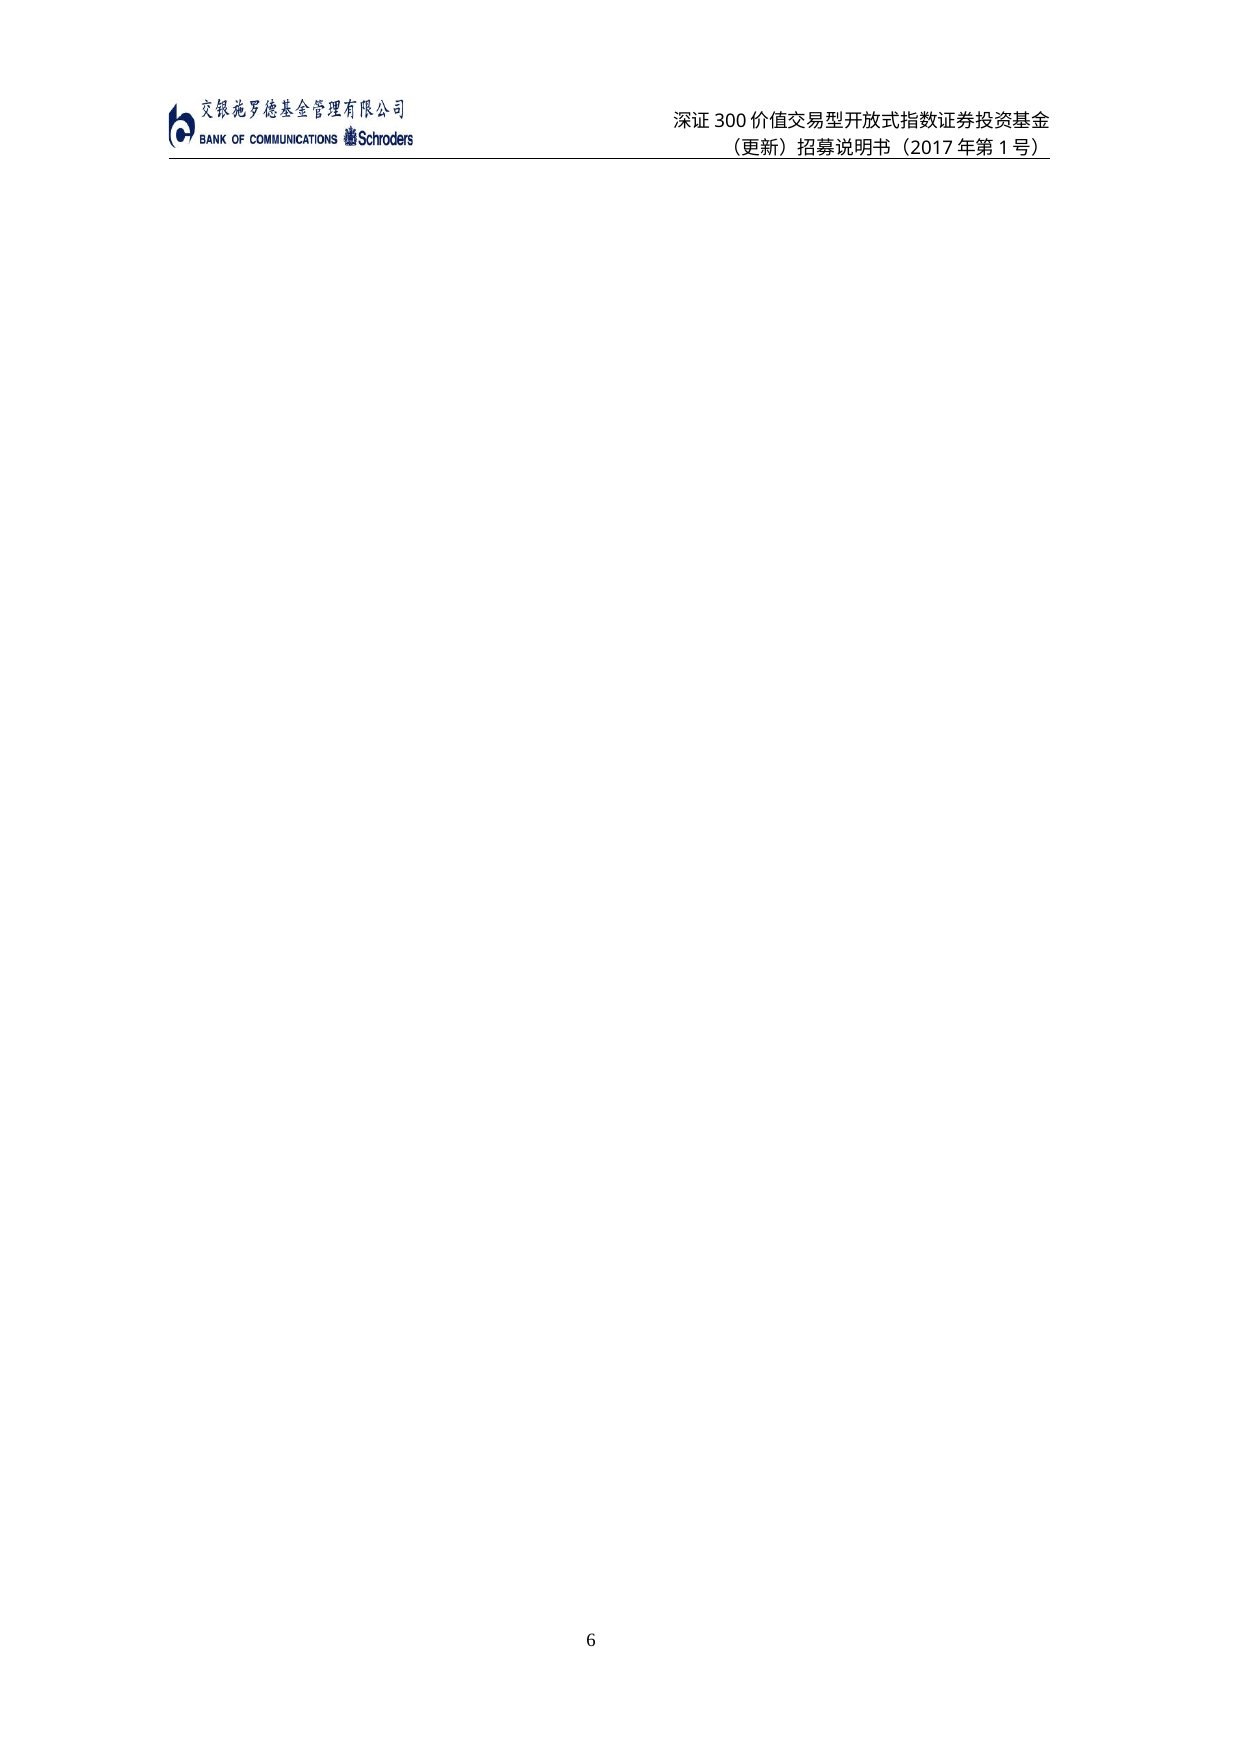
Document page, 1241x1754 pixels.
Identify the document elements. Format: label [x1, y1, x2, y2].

picture [168, 99, 413, 148]
